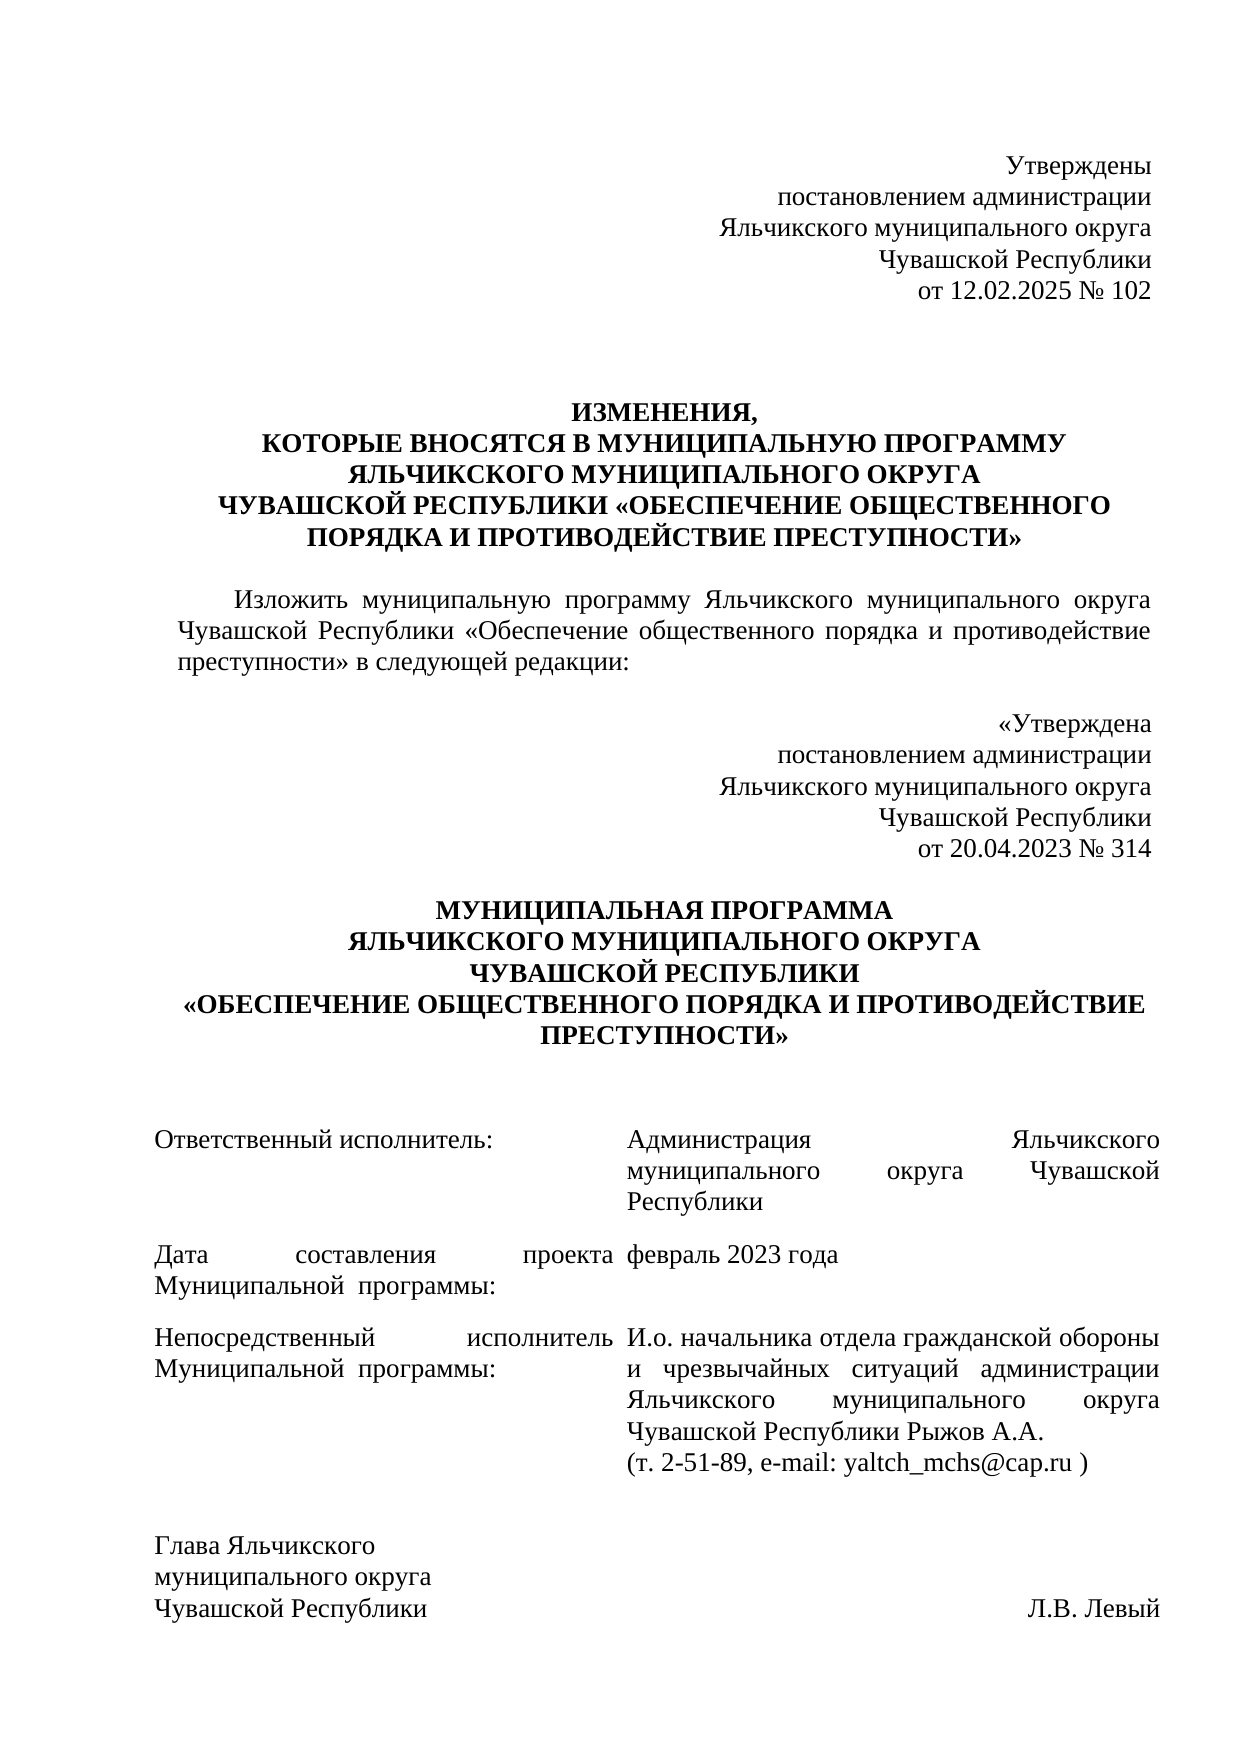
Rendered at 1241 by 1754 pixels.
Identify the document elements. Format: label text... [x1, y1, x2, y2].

table_cell Л.В. Левый [620, 1488, 1167, 1633]
text ЯЛЬЧИКСКОГО МУНИЦИПАЛЬНОГО ОКРУГА [177, 926, 1152, 957]
text Чувашской Республики [177, 801, 1152, 832]
text постановлением администрации [177, 180, 1152, 212]
text Яльчикского муниципального округа [177, 770, 1152, 801]
text ЯЛЬЧИКСКОГО МУНИЦИПАЛЬНОГО ОКРУГА [177, 458, 1152, 489]
text ЧУВАШСКОЙ РЕСПУБЛИКИ [177, 957, 1152, 988]
text Изложить муниципальную программу Яльчикского муниципального округа Чувашской Республики «Обеспечение общественного порядка и противодействие преступности» в следующей редакции: [177, 583, 1152, 676]
text КОТОРЫЕ ВНОСЯТСЯ В МУНИЦИПАЛЬНУЮ ПРОГРАММУ [177, 427, 1152, 458]
text от 12.02.2025 № 102 [177, 274, 1152, 305]
table_cell Глава Яльчикского муниципального округа Чувашской Республики [148, 1488, 620, 1633]
text ЧУВАШСКОЙ РЕСПУБЛИКИ «ОБЕСПЕЧЕНИЕ ОБЩЕСТВЕННОГО ПОРЯДКА И ПРОТИВОДЕЙСТВИЕ ПРЕСТУПНОСТИ» [177, 489, 1152, 552]
text постановлением администрации [177, 739, 1152, 770]
text от 20.04.2023 № 314 [177, 832, 1152, 863]
table_cell Дата составления проекта Муниципальной программы: [148, 1227, 620, 1311]
table_cell Непосредственный исполнитель Муниципальной программы: [148, 1311, 620, 1488]
text Чувашской Республики [177, 243, 1152, 274]
text ИЗМЕНЕНИЯ, [177, 396, 1152, 427]
text «ОБЕСПЕЧЕНИЕ ОБЩЕСТВЕННОГО ПОРЯДКА И ПРОТИВОДЕЙСТВИЕ ПРЕСТУПНОСТИ» [177, 988, 1152, 1050]
table_header Администрация Яльчикского муниципального округа Чувашской Республики [620, 1113, 1167, 1227]
text МУНИЦИПАЛЬНАЯ ПРОГРАММА [177, 894, 1152, 926]
table_cell февраль 2023 года [620, 1227, 1167, 1311]
table_header Ответственный исполнитель: [148, 1113, 620, 1227]
text «Утверждена [177, 707, 1152, 739]
text Яльчикского муниципального округа [177, 212, 1152, 243]
text Утверждены [177, 149, 1152, 180]
table_cell И.о. начальника отдела гражданской обороны и чрезвычайных ситуаций администрации Яльчикского муниципального округа Чувашской Республики Рыжов А.А. (т. 2-51-89, e-mail: yaltch_mchs@cap.ru ) [620, 1311, 1167, 1488]
